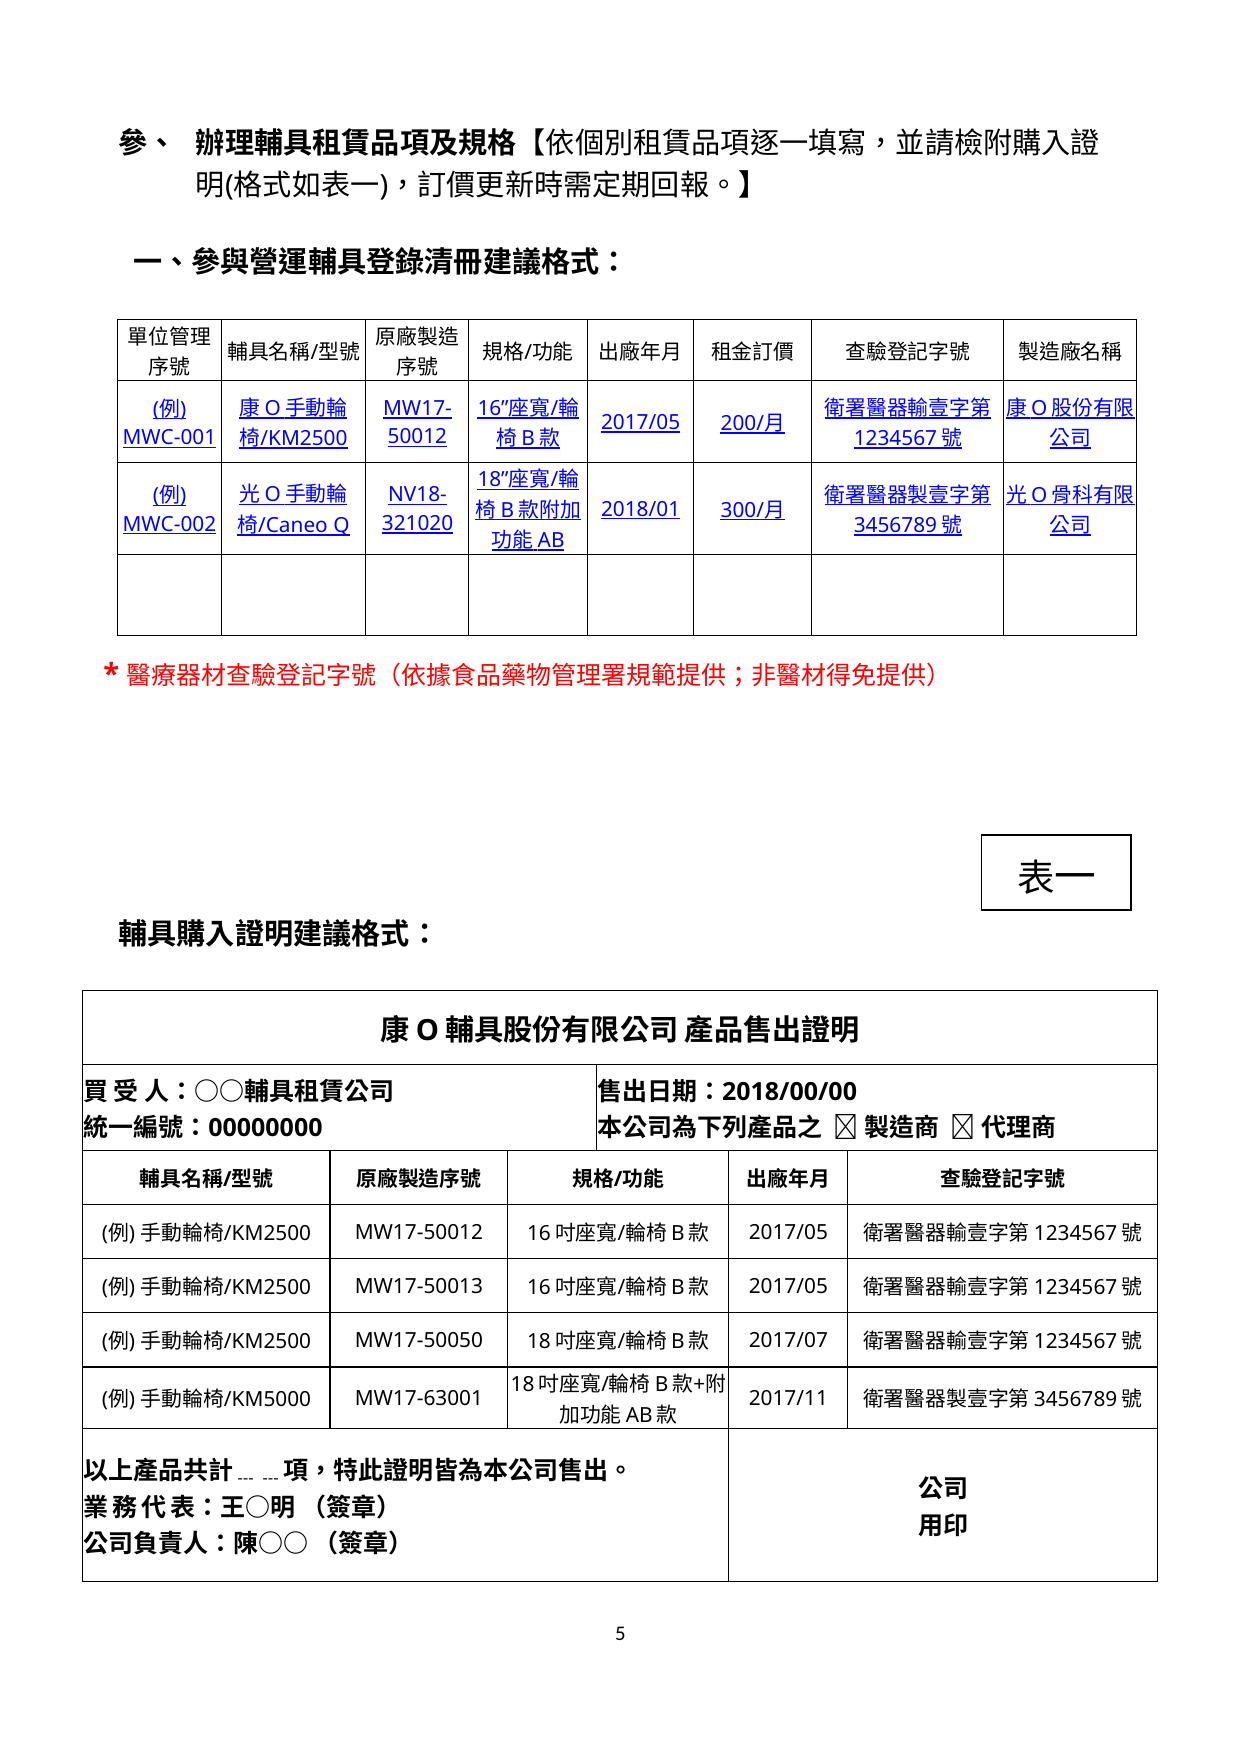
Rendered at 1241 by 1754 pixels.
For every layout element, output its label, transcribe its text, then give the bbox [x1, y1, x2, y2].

table_cell 康O股份有限公司 [1004, 381, 1136, 462]
table_cell 衛署醫器製壹字第3456789號 [812, 463, 1003, 553]
table_cell [812, 555, 1003, 635]
table_cell (例) MWC-002 [118, 463, 221, 553]
table_cell 以上產品共計﹍﹍項，特此證明皆為本公司售出。 業務代表：王○明 （簽章） 公司負責人：陳○○ （簽章） [83, 1429, 728, 1581]
table_cell 18吋座寬/輪椅B款 [508, 1313, 728, 1366]
table_cell (例) 手動輪椅/KM2500 [83, 1205, 329, 1258]
table_cell [694, 555, 811, 635]
table_cell NV18-321020 [366, 463, 468, 553]
table_cell 2017/07 [729, 1313, 847, 1366]
table_cell [366, 555, 468, 635]
table_header 規格/功能 [469, 320, 587, 380]
table_cell 衛署醫器輸壹字第1234567號 [812, 381, 1003, 462]
table_cell MW17-50013 [331, 1259, 507, 1312]
table_cell [118, 555, 221, 635]
text * 醫療器材查驗登記字號（依據食品藥物管理署規範提供；非醫材得免提供） [103, 636, 1122, 711]
table_cell 2017/05 [588, 381, 693, 462]
table_header 查驗登記字號 [812, 320, 1003, 380]
table_cell 16”座寬/輪椅B款 [469, 381, 587, 462]
table_header 原廠製造序號 [366, 320, 468, 380]
table_cell 衛署醫器製壹字第3456789號 [848, 1368, 1157, 1428]
table_header 康O輔具股份有限公司 產品售出證明 [83, 991, 1157, 1063]
table_cell 衛署醫器輸壹字第1234567號 [848, 1259, 1157, 1312]
table_cell 16吋座寬/輪椅B款 [508, 1259, 728, 1312]
table_cell 2018/01 [588, 463, 693, 553]
table_cell 買 受 人：○○輔具租賃公司 統一編號：00000000 [83, 1065, 596, 1150]
table_cell 18”座寬/輪椅B款附加功能AB [469, 463, 587, 553]
table_cell [1004, 555, 1136, 635]
table_cell 18吋座寬/輪椅B款+附加功能AB款 [508, 1368, 728, 1428]
table_cell 2017/05 [729, 1205, 847, 1258]
table_cell 公司 用印 [729, 1429, 1157, 1581]
table_cell 原廠製造序號 [331, 1151, 507, 1204]
table_cell 光O骨科有限公司 [1004, 463, 1136, 553]
table_cell (例) MWC-001 [118, 381, 221, 462]
table_cell 售出日期：2018/00/00 本公司為下列產品之 製造商 代理商 [597, 1065, 1157, 1150]
table_cell MW17-50012 [366, 381, 468, 462]
table_cell 衛署醫器輸壹字第1234567號 [848, 1313, 1157, 1366]
table_cell [222, 555, 365, 635]
table_cell [588, 555, 693, 635]
table_cell MW17-50050 [331, 1313, 507, 1366]
table_header 出廠年月 [588, 320, 693, 380]
table_cell [469, 555, 587, 635]
table_header 製造廠名稱 [1004, 320, 1136, 380]
table_cell 16吋座寬/輪椅B款 [508, 1205, 728, 1258]
list 辦理輔具租賃品項及規格【依個別租賃品項逐一填寫，並請檢附購入證明(格式如表一)，訂價更新時需定期回報。】 [118, 119, 1122, 204]
table_cell 出廠年月 [729, 1151, 847, 1204]
table_cell 查驗登記字號 [848, 1151, 1157, 1204]
table_cell 2017/11 [729, 1368, 847, 1428]
table_header 單位管理序號 [118, 320, 221, 380]
table_cell (例) 手動輪椅/KM2500 [83, 1313, 329, 1366]
table_cell MW17-63001 [331, 1368, 507, 1428]
table_cell 規格/功能 [508, 1151, 728, 1204]
table_cell 康O手動輪椅/KM2500 [222, 381, 365, 462]
table_header 輔具名稱/型號 [222, 320, 365, 380]
table_cell 衛署醫器輸壹字第1234567號 [848, 1205, 1157, 1258]
table_cell MW17-50012 [331, 1205, 507, 1258]
text 一、參與營運輔具登錄清冊建議格式： [133, 223, 1122, 298]
table_cell (例) 手動輪椅/KM5000 [83, 1368, 329, 1428]
table_cell 2017/05 [729, 1259, 847, 1312]
table_cell (例) 手動輪椅/KM2500 [83, 1259, 329, 1312]
table_cell 輔具名稱/型號 [83, 1151, 329, 1204]
table_cell 300/月 [694, 463, 811, 553]
text 輔具購入證明建議格式： [118, 894, 1122, 969]
table_cell 200/月 [694, 381, 811, 462]
table_cell 光O手動輪椅/Caneo Q [222, 463, 365, 553]
table_header 租金訂價 [694, 320, 811, 380]
